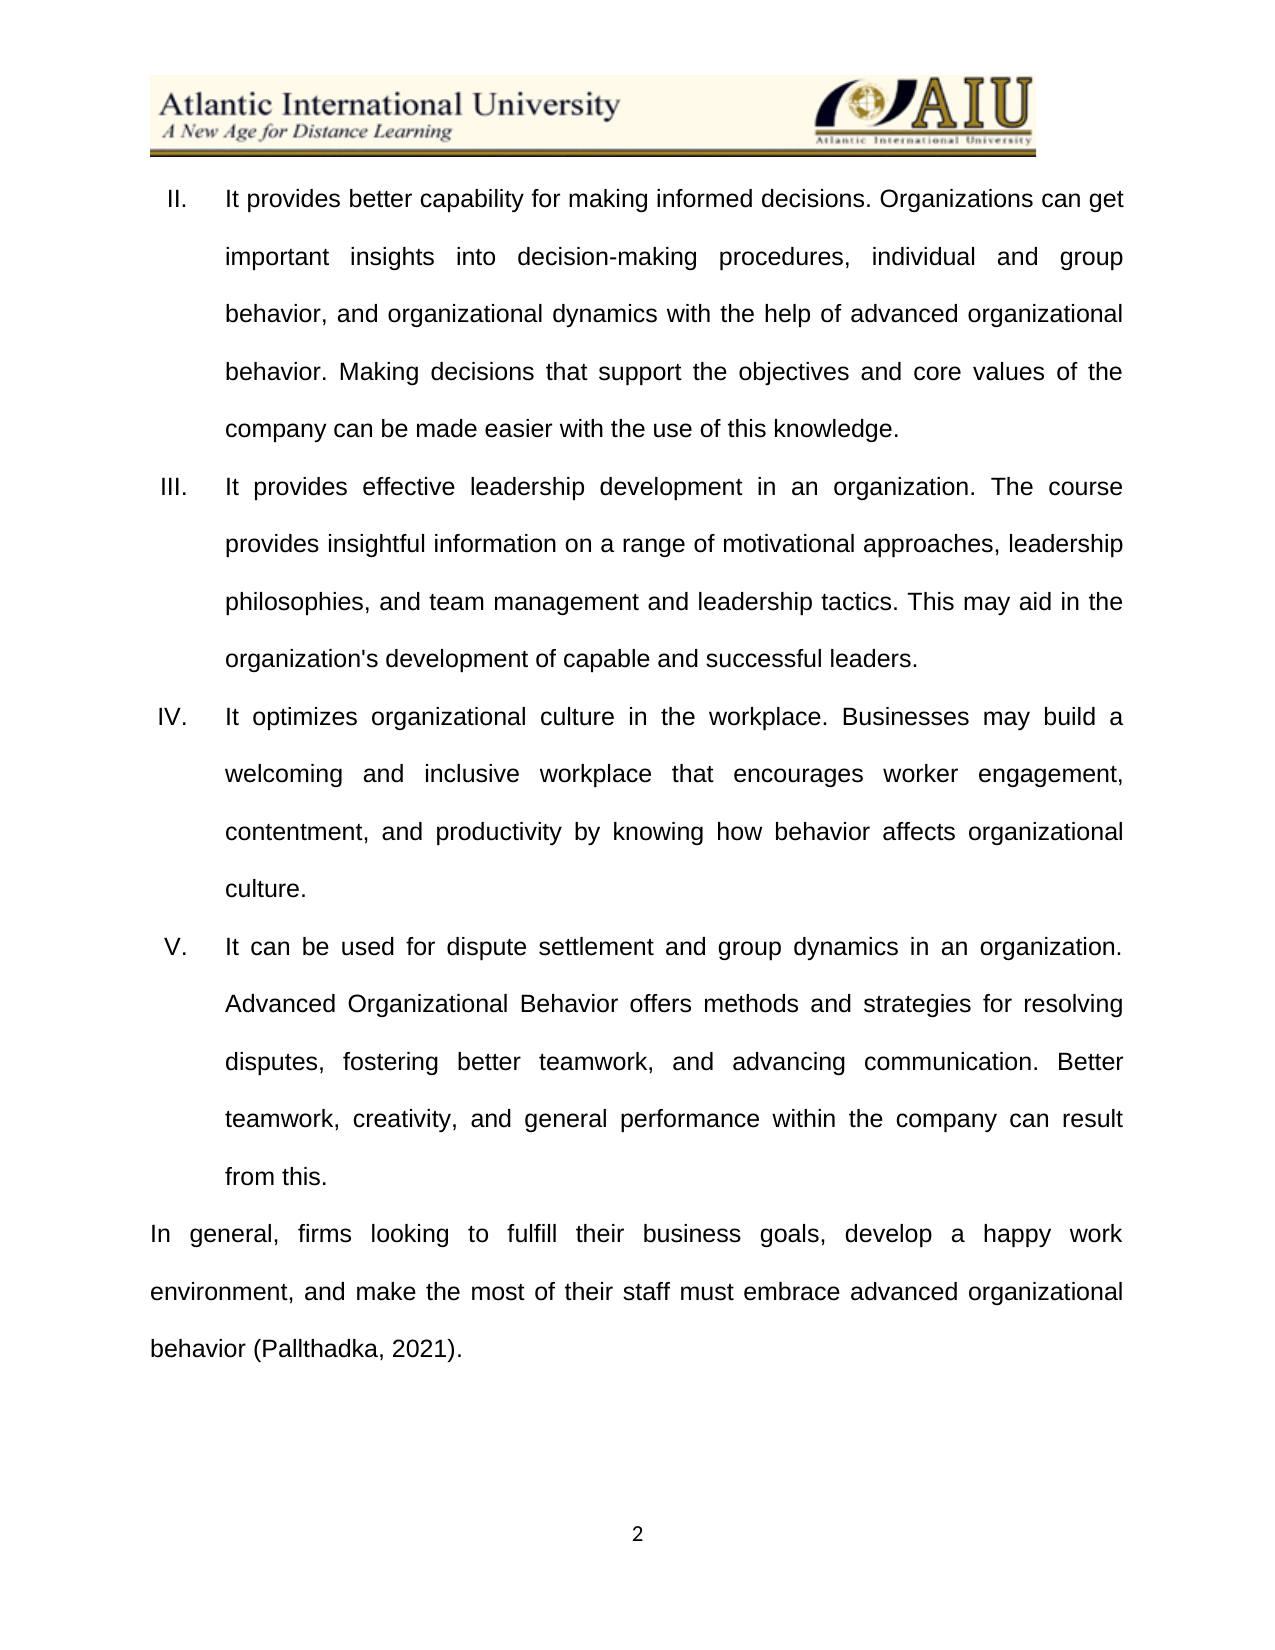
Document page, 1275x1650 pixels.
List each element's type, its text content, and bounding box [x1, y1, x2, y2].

list It can be used for dispute settlement and group dynamics in an organization. Advanced Organizational Behavior offers methods and strategies for resolving disputes, fostering better teamwork, and advancing communication. Better teamwork, creativity, and general performance within the company can result from this. [187, 932, 1125, 1191]
list It provides better capability for making informed decisions. Organizations can get important insights into decision-making procedures, individual and group behavior, and organizational dynamics with the help of advanced organizational behavior. Making decisions that support the objectives and core values of the company can be made easier with the use of this knowledge. [187, 184, 1125, 443]
text In general, firms looking to fulfill their business goals, develop a happy work environment, and make the most of their staff must embrace advanced organizational behavior. [150, 1219, 1125, 1363]
list It provides effective leadership development in an organization. The course provides insightful information on a range of motivational approaches, leadership philosophies, and team management and leadership tactics. This may aid in the organization's development of capable and successful leaders. [187, 472, 1125, 673]
list It optimizes organizational culture in the workplace. Businesses may build a welcoming and inclusive workplace that encourages worker engagement, contentment, and productivity by knowing how behavior affects organizational culture. [187, 702, 1125, 903]
picture [150, 75, 1037, 157]
